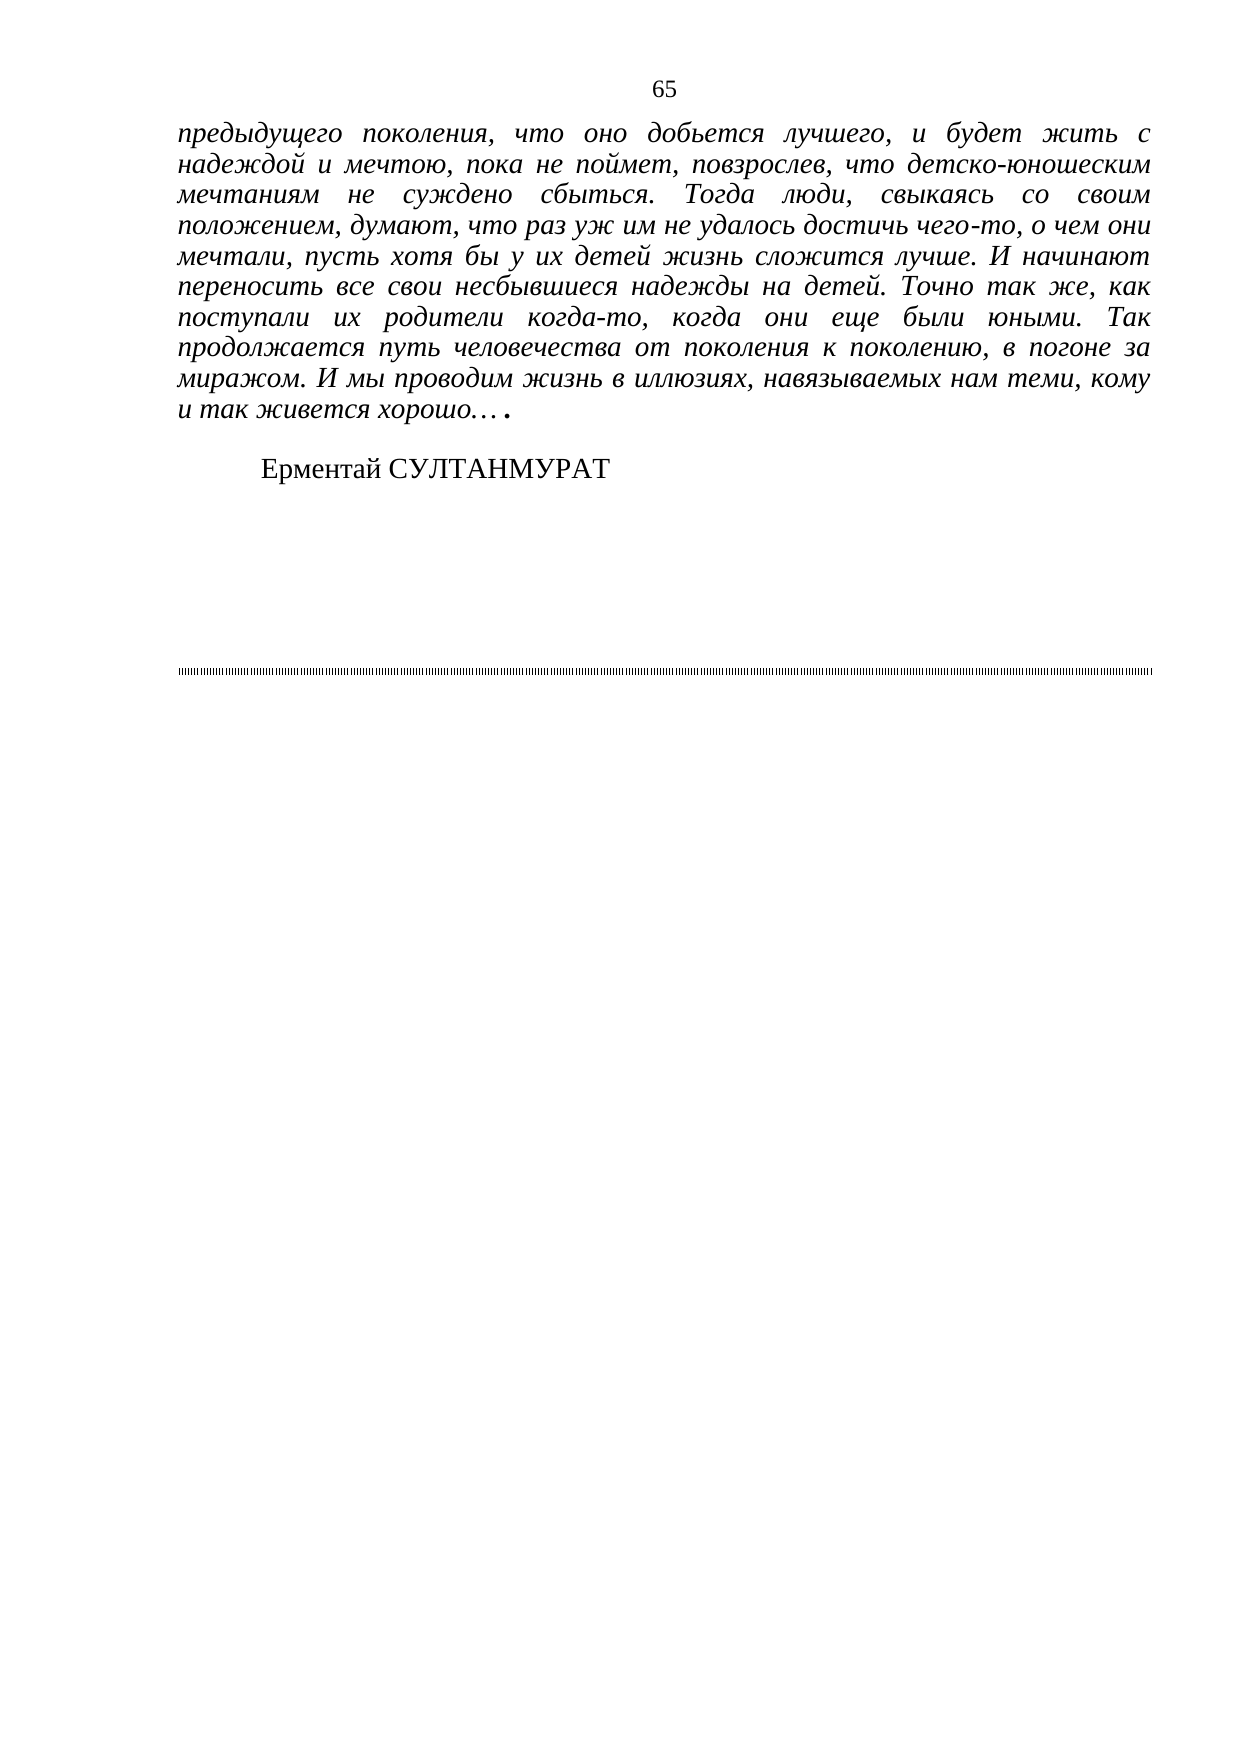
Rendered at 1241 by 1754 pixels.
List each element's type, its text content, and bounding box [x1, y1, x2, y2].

text Ерментай СУЛТАНМУРАТ [261, 451, 1152, 485]
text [177, 118, 1152, 424]
